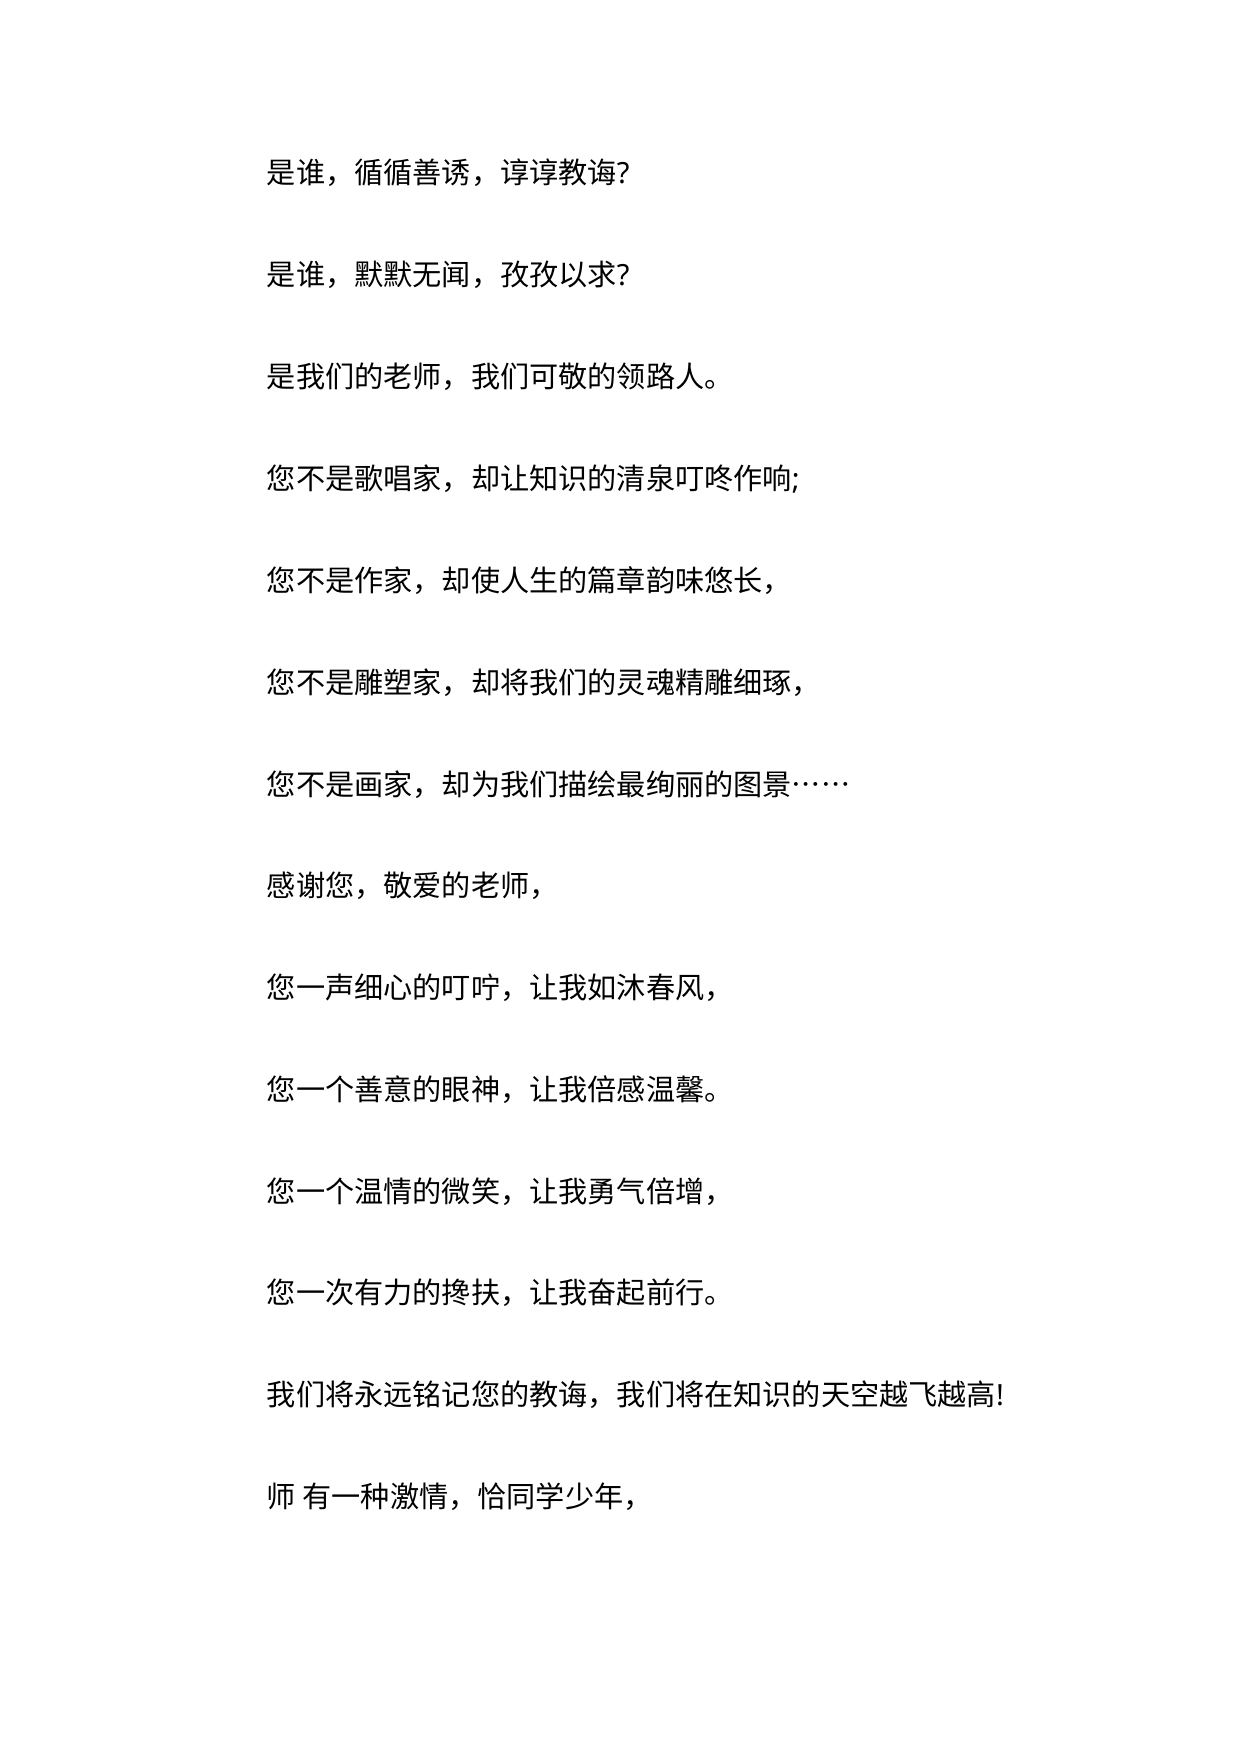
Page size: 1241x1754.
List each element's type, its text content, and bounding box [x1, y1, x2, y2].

text 感谢您，敬爱的老师， [150, 863, 1090, 905]
text 您一个温情的微笑，让我勇气倍增， [150, 1168, 1090, 1211]
text 是谁，循循善诱，谆谆教诲? [150, 150, 1090, 192]
text 是谁，默默无闻，孜孜以求? [150, 252, 1090, 294]
text 您不是画家，却为我们描绘最绚丽的图景…… [150, 761, 1090, 803]
text 您一次有力的搀扶，让我奋起前行。 [150, 1270, 1090, 1312]
text 我们将永远铭记您的教诲，我们将在知识的天空越飞越高! [150, 1372, 1090, 1414]
text 您一声细心的叮咛，让我如沐春风， [150, 965, 1090, 1007]
text 您不是歌唱家，却让知识的清泉叮咚作响; [150, 456, 1090, 498]
text 是我们的老师，我们可敬的领路人。 [150, 354, 1090, 396]
text 您不是作家，却使人生的篇章韵味悠长， [150, 558, 1090, 600]
text 师 有一种激情，恰同学少年， [150, 1474, 1090, 1516]
text 您不是雕塑家，却将我们的灵魂精雕细琢， [150, 659, 1090, 702]
text 您一个善意的眼神，让我倍感温馨。 [150, 1067, 1090, 1109]
